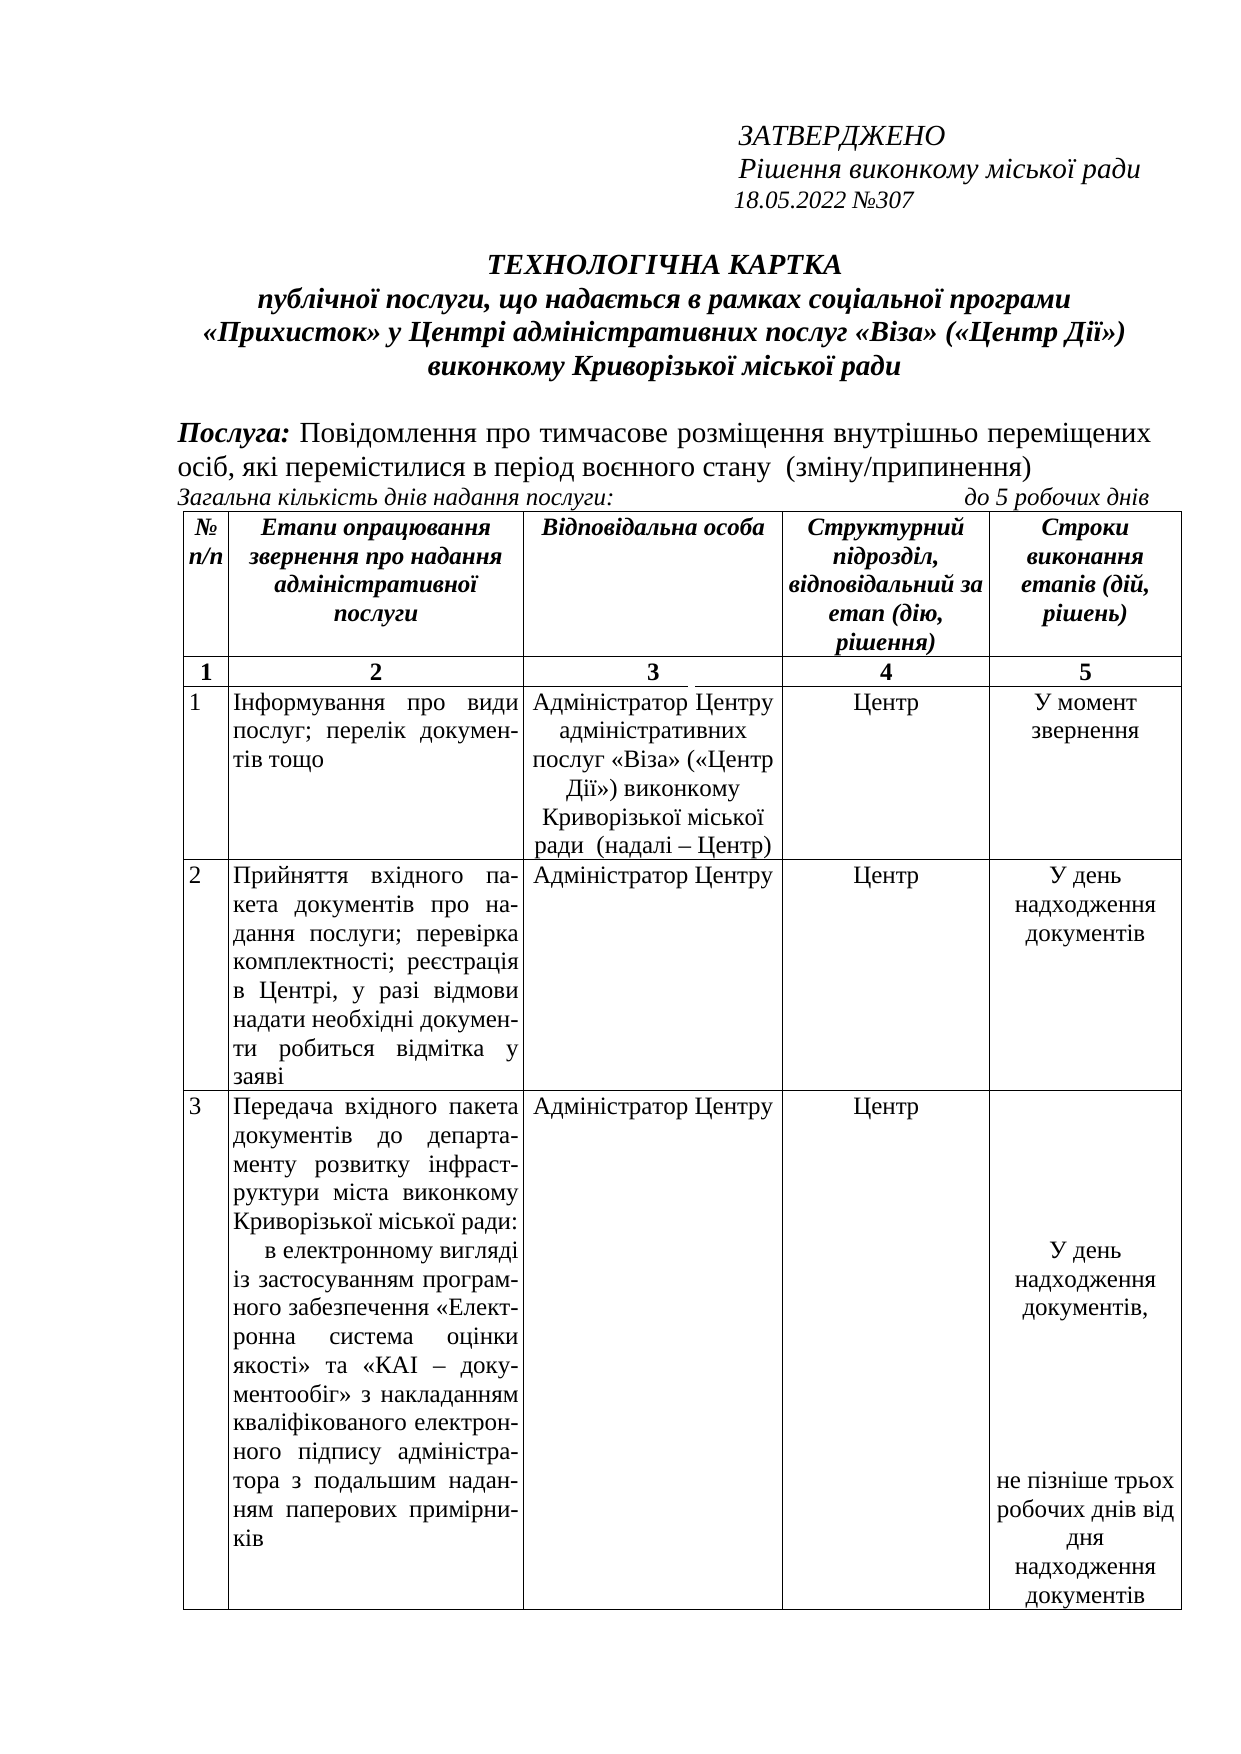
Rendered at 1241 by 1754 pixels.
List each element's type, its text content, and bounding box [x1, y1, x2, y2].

text ТЕХНОЛОГІЧНА КАРТКА [177, 247, 1152, 281]
table_cell 3 [184, 1091, 228, 1609]
table_header Структурний підрозділ, відповідальний за етап (дію, рішення) [783, 512, 989, 656]
table_cell Адміністратор Центру [524, 1091, 782, 1609]
table_cell Прийняття вхідного па-кета документів про на-дання послуги; перевірка комплектності; реєстрація в Центрі, у разі відмови надати необхідні докумен-ти робиться відмітка у заяві [229, 860, 523, 1090]
table_cell 1 [184, 657, 228, 686]
text публічної послуги, що надається в рамках соціальної програми «Прихисток» у Центрі адміністративних послуг «Віза» («Центр Дії») виконкому Криворізької міської ради [177, 281, 1152, 382]
text Послуга: Повідомлення про тимчасове розміщення внутрішньо переміщених осіб, які перемістилися в період воєнного стану (зміну/припинення) [177, 415, 1152, 482]
table_cell 2 [229, 657, 523, 686]
table_cell У день надходження документів, не пізніше трьох робочих днів від дня надходження документів [990, 1091, 1181, 1609]
table_cell Центр [783, 1091, 989, 1609]
table_cell 5 [990, 657, 1181, 686]
table_cell 1 [184, 687, 228, 859]
table_cell У момент звернення [990, 687, 1181, 859]
table_cell Інформування про види послуг; перелік докумен-тів тощо [229, 687, 523, 859]
text ЗАТВЕРДЖЕНО [738, 118, 1152, 152]
table_cell Центр [783, 860, 989, 1090]
text 18.05.2022 №307 [177, 185, 1152, 214]
table_cell Центр [783, 687, 989, 859]
table_cell 2 [184, 860, 228, 1090]
table_header № п/п [184, 512, 228, 656]
table_cell 3 [524, 657, 782, 686]
table_cell Передача вхідного пакета документів до департа-менту розвитку інфраст-руктури міста виконкому Криворізької міської ради: в електронному вигляді із застосуванням програм-ного забезпечення «Елект-ронна система оцінки якості» та «КАІ – доку-ментообіг» з накладанням кваліфікованого електрон-ного підпису адміністра-тора з подальшим надан-ням паперових примірни-ків [229, 1091, 523, 1609]
table_header Відповідальна особа [524, 512, 782, 656]
text Загальна кількість днів надання послуги: до 5 робочих днів [177, 482, 1152, 511]
table_cell У день надходження документів [990, 860, 1181, 1090]
text Рішення виконкому міської ради [738, 152, 1152, 185]
table_cell Адміністратор Центру адміністративних послуг «Віза» («Центр Дії») виконкому Криворізької міської ради (надалі – Центр) [524, 687, 782, 859]
table_header Етапи опрацювання звернення про надання адміністративної послуги [229, 512, 523, 656]
table_cell Адміністратор Центру [524, 860, 782, 1090]
table_cell 4 [783, 657, 989, 686]
table_header Строки виконання етапів (дій, рішень) [990, 512, 1181, 656]
